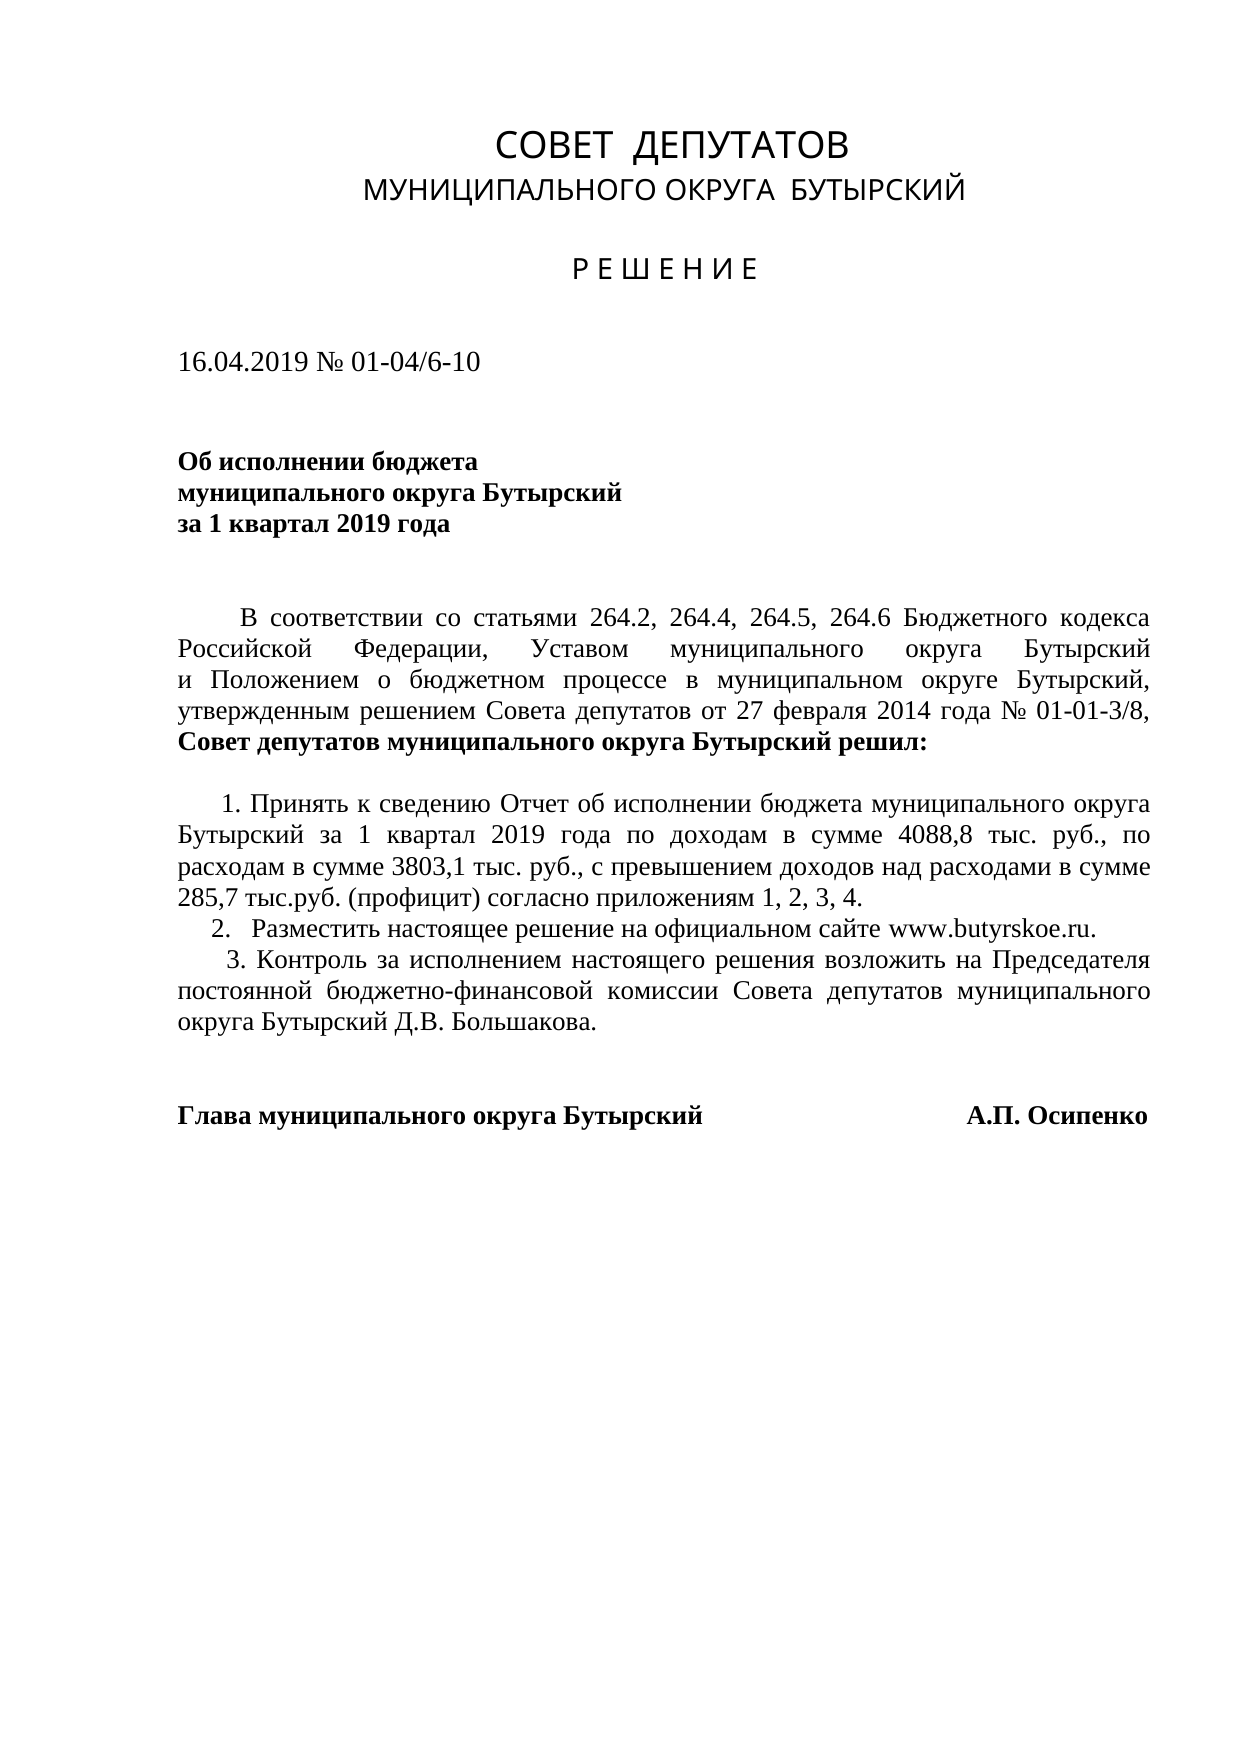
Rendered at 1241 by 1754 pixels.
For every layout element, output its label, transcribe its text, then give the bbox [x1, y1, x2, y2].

text 2. Разместить настоящее решение на официальном сайте www.butyrskoe.ru. [177, 912, 1152, 943]
text 1. Принять к сведению Отчет об исполнении бюджета муниципального округа Бутырский за 1 квартал 2019 года по доходам в сумме 4088,8 тыс. руб., по расходам в сумме 3803,1 тыс. руб., с превышением доходов над расходами в сумме 285,7 тыс.руб. (профицит) согласно приложениям 1, 2, 3, 4. [177, 787, 1152, 912]
text СОВЕТ ДЕПУТАТОВ [177, 118, 1152, 169]
text Глава муниципального округа Бутырский А.П. Осипенко [177, 1099, 1152, 1130]
text В соответствии со статьями 264.2, 264.4, 264.5, 264.6 Бюджетного кодекса Российской Федерации, Уставом муниципального округа Бутырский и Положением о бюджетном процессе в муниципальном округе Бутырский, утвержденным решением Совета депутатов от 27 февраля 2014 года № 01-01-3/8, Совет депутатов муниципального округа Бутырский решил: [177, 601, 1152, 756]
text муниципального округа Бутырский [177, 476, 1152, 507]
text Р Е Ш Е Н И Е [177, 248, 1152, 288]
text за 1 квартал 2019 года [177, 507, 1152, 538]
text 3. Контроль за исполнением настоящего решения возложить на Председателя постоянной бюджетно-финансовой комиссии Совета депутатов муниципального округа Бутырский Д.В. Большакова. [177, 943, 1152, 1037]
text МУНИЦИПАЛЬНОГО ОКРУГА БУТЫРСКИЙ [177, 169, 1152, 209]
text Об исполнении бюджета [177, 445, 1152, 476]
text 16.04.2019 № 01-04/6-10 [177, 344, 1152, 378]
